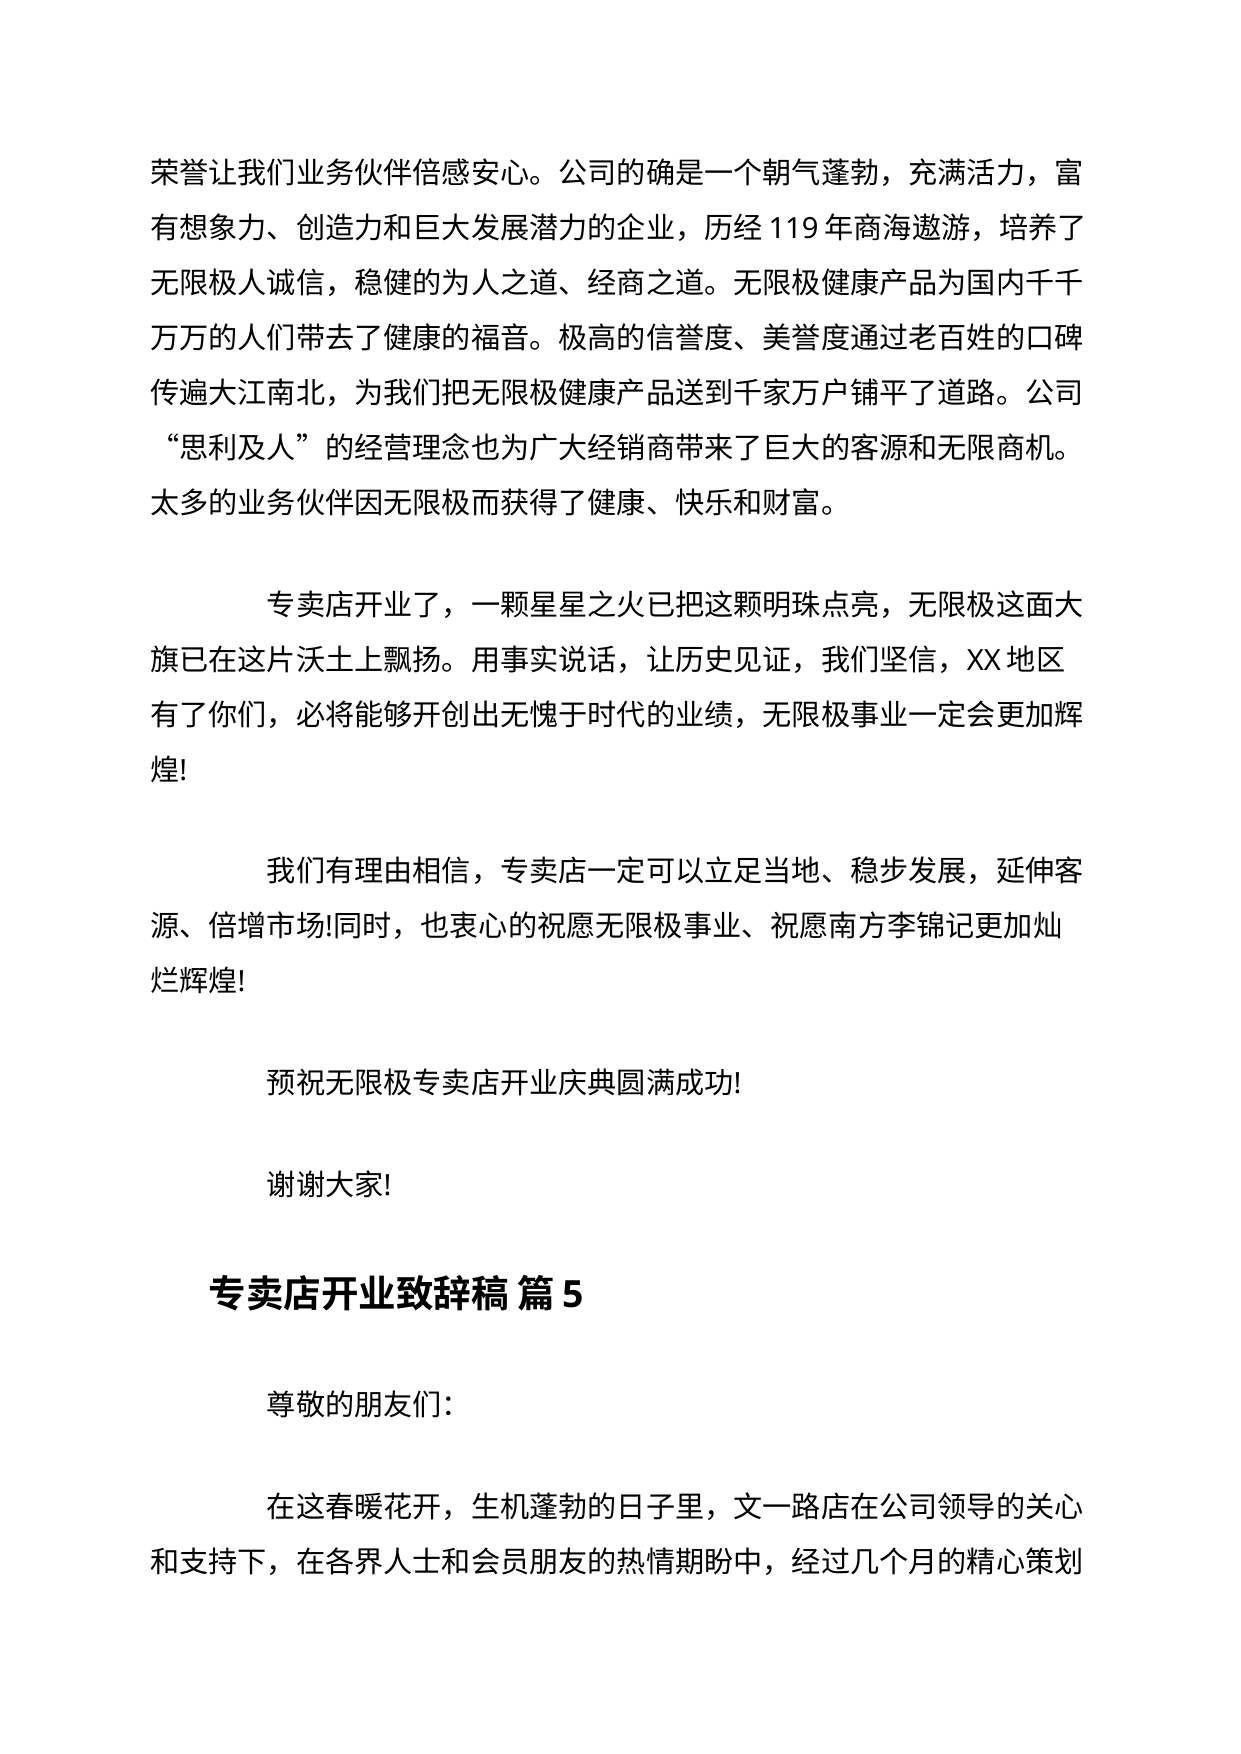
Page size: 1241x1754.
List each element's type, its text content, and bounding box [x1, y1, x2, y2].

text 谢谢大家! [150, 1162, 1090, 1204]
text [150, 150, 1090, 522]
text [150, 1483, 1090, 1580]
text 预祝无限极专卖店开业庆典圆满成功! [150, 1060, 1090, 1102]
text 尊敬的朋友们： [150, 1381, 1090, 1424]
text 我们有理由相信，专卖店一定可以立足当地、稳步发展，延伸客源、倍增市场!同时，也衷心的祝愿无限极事业、祝愿南方李锦记更加灿烂辉煌! [150, 848, 1090, 1000]
text 专卖店开业致辞稿 篇5 [150, 1264, 1090, 1318]
text 专卖店开业了，一颗星星之火已把这颗明珠点亮，无限极这面大旗已在这片沃土上飘扬。用事实说话，让历史见证，我们坚信，XX地区有了你们，必将能够开创出无愧于时代的业绩，无限极事业一定会更加辉煌! [150, 581, 1090, 788]
